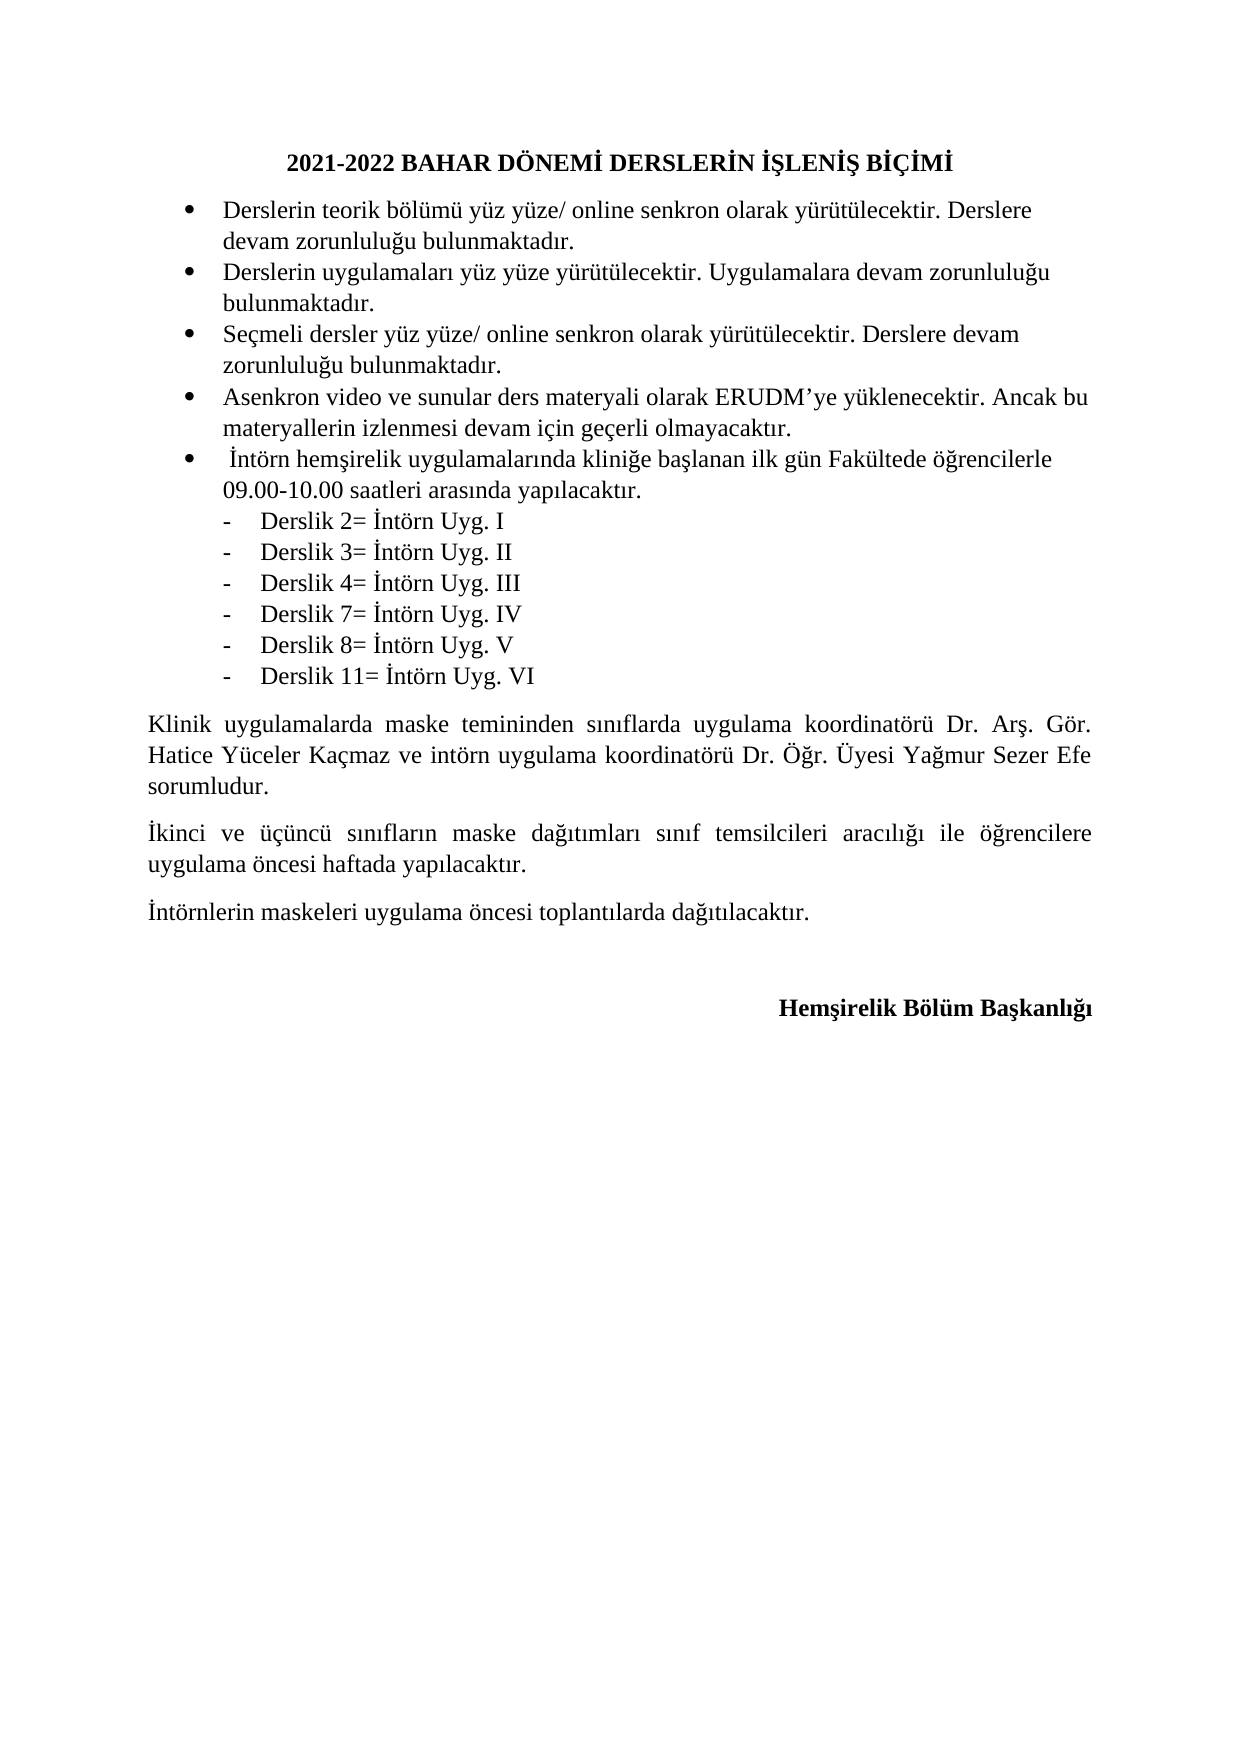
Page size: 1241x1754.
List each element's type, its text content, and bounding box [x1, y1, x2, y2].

list Derslik 8= İntörn Uyg. V [223, 630, 1093, 659]
list Derslik 4= İntörn Uyg. III [223, 568, 1093, 597]
list Seçmeli dersler yüz yüze/ online senkron olarak yürütülecektir. Derslere devam zorunluluğu bulunmaktadır. [185, 319, 1093, 379]
list İntörn hemşirelik uygulamalarında kliniğe başlanan ilk gün Fakültede öğrencilerle 09.00-10.00 saatleri arasında yapılacaktır. [185, 444, 1093, 503]
list Derslik 7= İntörn Uyg. IV [223, 599, 1093, 628]
list Asenkron video ve sunular ders materyali olarak ERUDM’ye yüklenecektir. Ancak bu materyallerin izlenmesi devam için geçerli olmayacaktır. [185, 382, 1093, 441]
text Klinik uygulamalarda maske temininden sınıflarda uygulama koordinatörü Dr. Arş. Gör. Hatice Yüceler Kaçmaz ve intörn uygulama koordinatörü Dr. Öğr. Üyesi Yağmur Sezer Efe sorumludur. [148, 709, 1093, 799]
text İkinci ve üçüncü sınıfların maske dağıtımları sınıf temsilcileri aracılığı ile öğrencilere uygulama öncesi haftada yapılacaktır. [148, 818, 1093, 878]
list Derslik 2= İntörn Uyg. I [223, 506, 1093, 534]
list Derslerin teorik bölümü yüz yüze/ online senkron olarak yürütülecektir. Derslere devam zorunluluğu bulunmaktadır. [185, 195, 1093, 255]
text Hemşirelik Bölüm Başkanlığı [148, 993, 1093, 1021]
list Derslerin uygulamaları yüz yüze yürütülecektir. Uygulamalara devam zorunluluğu bulunmaktadır. [185, 257, 1093, 317]
text İntörnlerin maskeleri uygulama öncesi toplantılarda dağıtılacaktır. [148, 897, 1093, 926]
list Derslik 11= İntörn Uyg. VI [223, 661, 1093, 690]
text 2021-2022 BAHAR DÖNEMİ DERSLERİN İŞLENİŞ BİÇİMİ [148, 148, 1093, 176]
list Derslik 3= İntörn Uyg. II [223, 537, 1093, 566]
